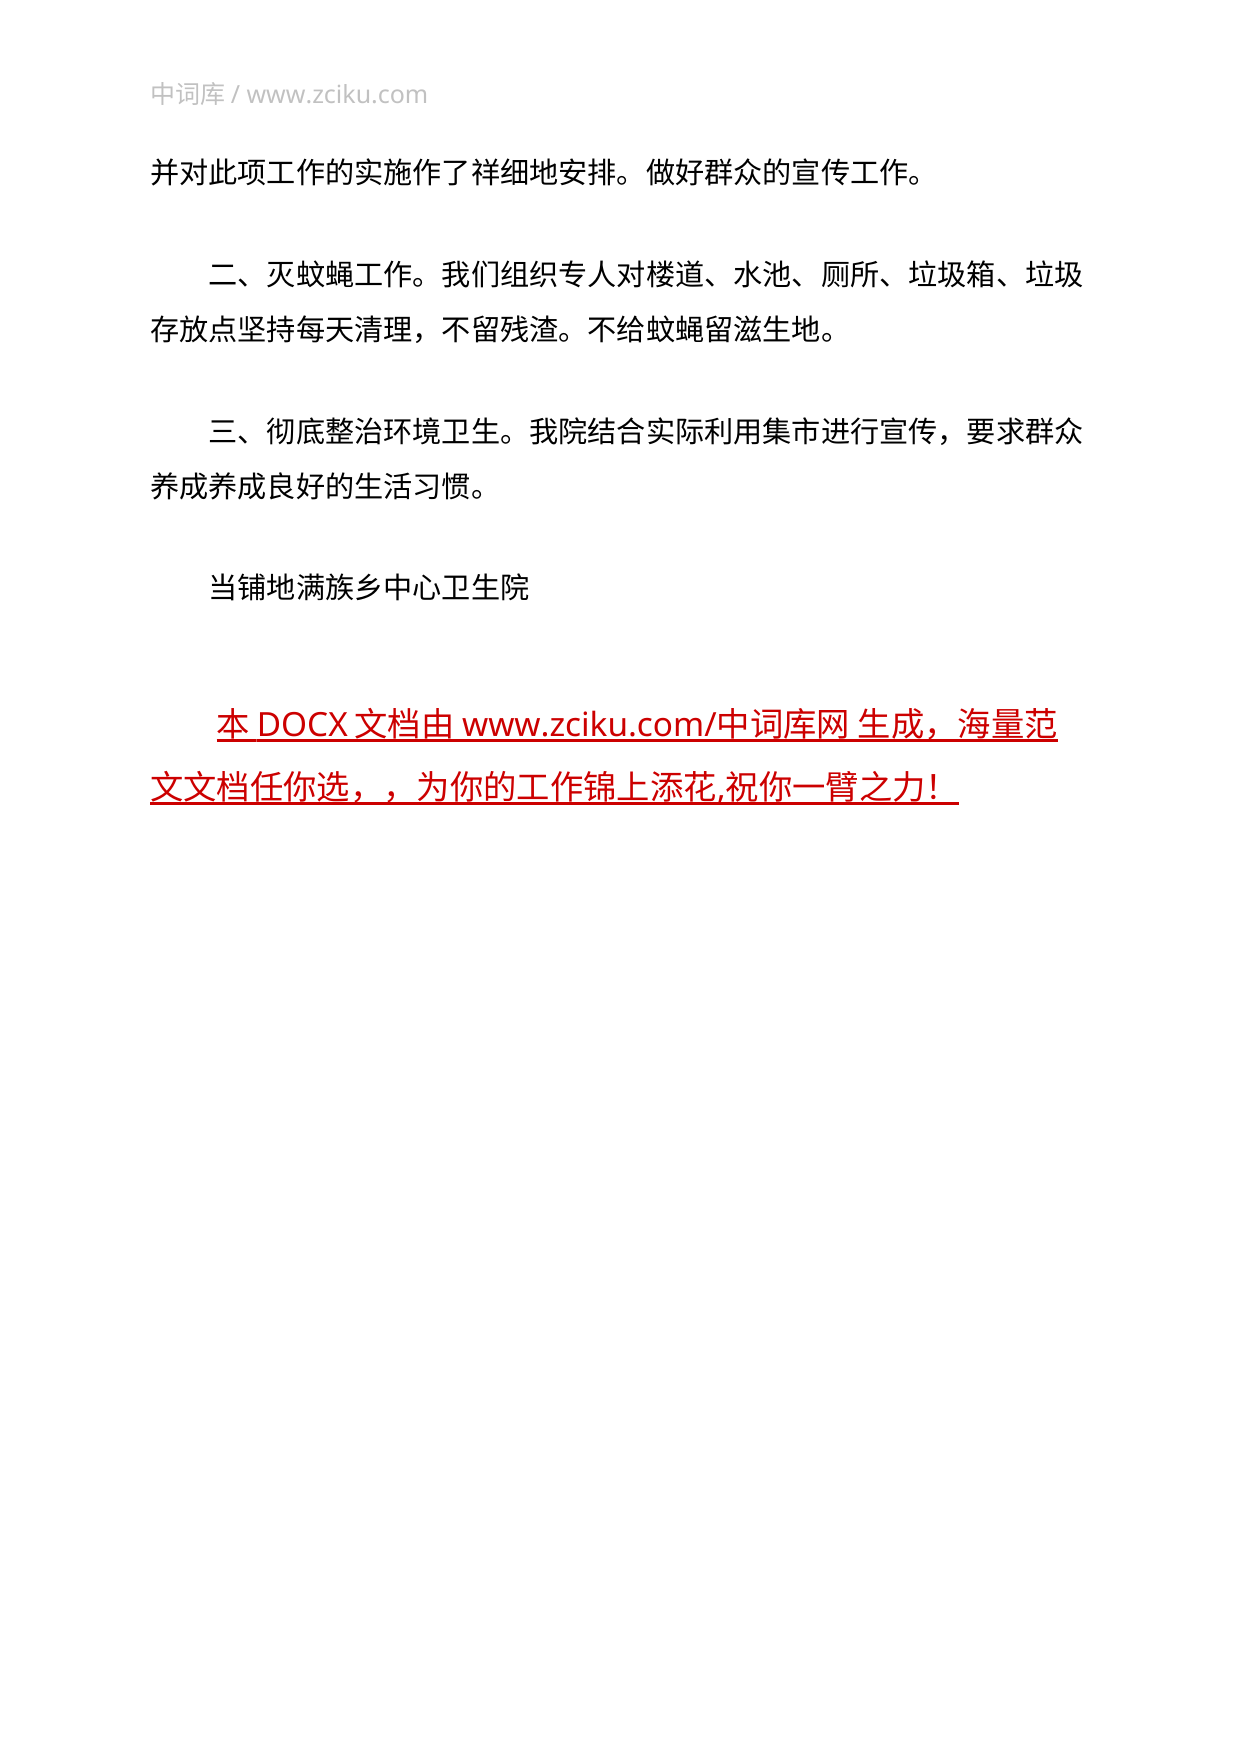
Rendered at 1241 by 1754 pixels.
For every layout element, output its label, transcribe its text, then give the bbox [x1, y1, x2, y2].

text 本DOCX文档由 www.zciku.com/中词库网 生成，海量范文文档任你选，，为你的工作锦上添花,祝你一臂之力！ [150, 698, 1090, 809]
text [150, 150, 1090, 192]
text 二、灭蚊蝇工作。我们组织专人对楼道、水池、厕所、垃圾箱、垃圾存放点坚持每天清理，不留残渣。不给蚊蝇留滋生地。 [150, 252, 1090, 349]
text 三、彻底整治环境卫生。我院结合实际利用集市进行宣传，要求群众养成养成良好的生活习惯。 [150, 408, 1090, 506]
text 当铺地满族乡中心卫生院 [150, 565, 1090, 607]
